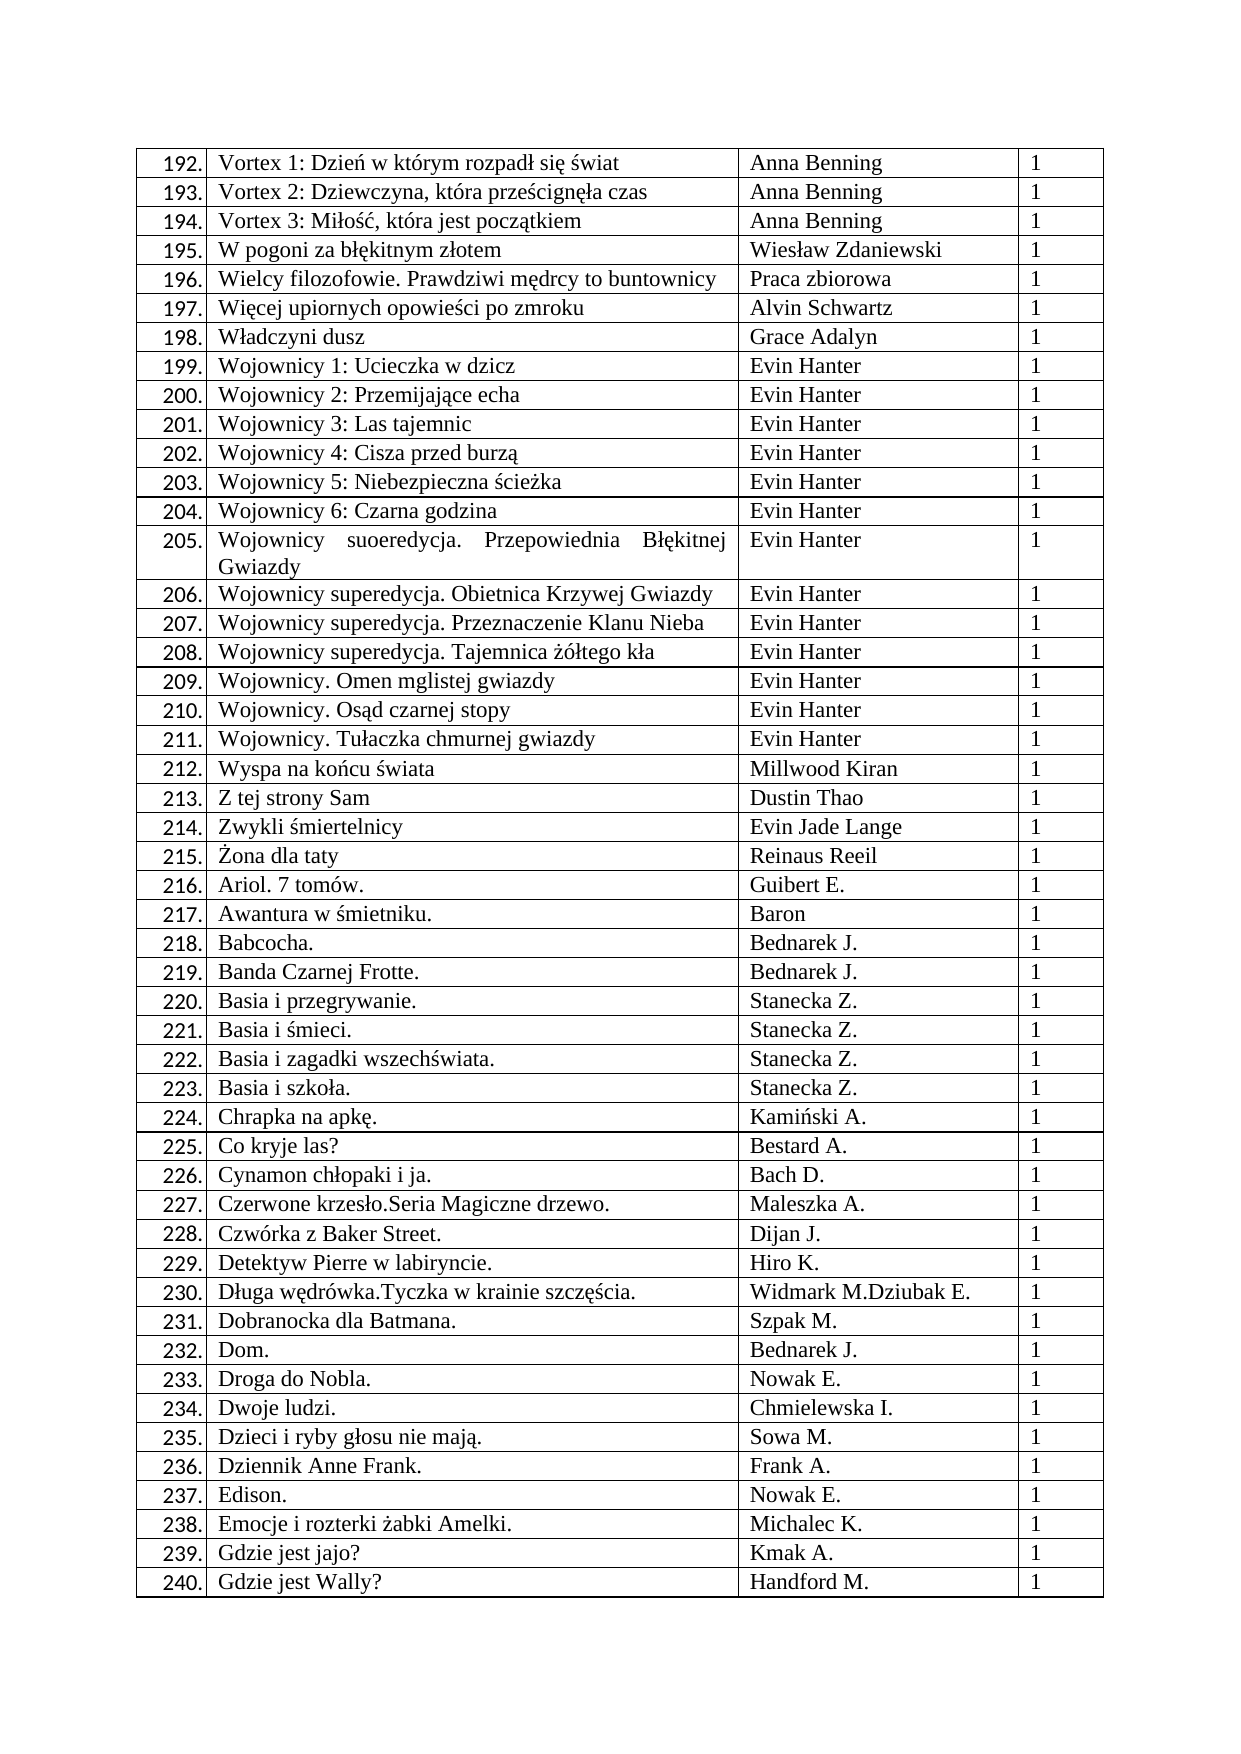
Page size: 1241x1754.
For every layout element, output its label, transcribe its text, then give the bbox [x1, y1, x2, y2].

table_cell Bednarek J. [739, 929, 1018, 957]
table_cell [137, 726, 206, 753]
table_cell Wojownicy. Omen mglistej gwiazdy [207, 668, 738, 695]
table_cell Gdzie jest jajo? [207, 1539, 738, 1567]
table_cell 1 [1019, 580, 1103, 608]
table_cell 1 [1019, 609, 1103, 637]
table_cell Emocje i rozterki żabki Amelki. [207, 1510, 738, 1538]
table_cell Evin Hanter [739, 410, 1018, 438]
table_cell 1 [1019, 294, 1103, 322]
table_cell [137, 1307, 206, 1335]
table_cell Długa wędrówka.Tyczka w krainie szczęścia. [207, 1278, 738, 1306]
table_cell Z tej strony Sam [207, 784, 738, 812]
table_cell Anna Benning [739, 207, 1018, 235]
table_cell Więcej upiornych opowieści po zmroku [207, 294, 738, 322]
table_cell Anna Benning [739, 149, 1018, 177]
table_cell [137, 1016, 206, 1044]
table_cell [137, 1539, 206, 1567]
table_cell Dom. [207, 1336, 738, 1364]
table_cell Guibert E. [739, 871, 1018, 899]
table_cell Dzieci i ryby głosu nie mają. [207, 1423, 738, 1451]
table_cell Wielcy filozofowie. Prawdziwi mędrcy to buntownicy [207, 265, 738, 293]
table_cell Alvin Schwartz [739, 294, 1018, 322]
table_cell Gdzie jest Wally? [207, 1568, 738, 1596]
table_cell [137, 1336, 206, 1364]
table_cell Dziennik Anne Frank. [207, 1452, 738, 1480]
table_cell [137, 149, 206, 177]
table_cell 1 [1019, 696, 1103, 724]
table_cell [137, 580, 206, 608]
table_cell [137, 1161, 206, 1189]
table_cell Dwoje ludzi. [207, 1394, 738, 1422]
table_cell Detektyw Pierre w labiryncie. [207, 1249, 738, 1277]
table_cell 1 [1019, 1045, 1103, 1073]
table_cell [137, 929, 206, 957]
table_cell Vortex 3: Miłość, która jest początkiem [207, 207, 738, 235]
table_cell Banda Czarnej Frotte. [207, 958, 738, 986]
table_cell 1 [1019, 178, 1103, 206]
table_cell Vortex 2: Dziewczyna, która prześcignęła czas [207, 178, 738, 206]
table_cell 1 [1019, 352, 1103, 380]
table_cell Baron [739, 900, 1018, 928]
table_cell 1 [1019, 498, 1103, 525]
table_cell 1 [1019, 1568, 1103, 1596]
table_cell 1 [1019, 439, 1103, 467]
table_cell 1 [1019, 526, 1103, 579]
table_cell 1 [1019, 987, 1103, 1015]
table_cell [137, 1249, 206, 1277]
table_cell [137, 323, 206, 351]
table_cell Evin Hanter [739, 468, 1018, 496]
table_cell 1 [1019, 1336, 1103, 1364]
table_cell Bednarek J. [739, 958, 1018, 986]
table_cell Basia i przegrywanie. [207, 987, 738, 1015]
table_cell Kmak A. [739, 1539, 1018, 1567]
table_cell Evin Hanter [739, 526, 1018, 579]
table_cell Czwórka z Baker Street. [207, 1220, 738, 1248]
table_cell [137, 1568, 206, 1596]
table_cell Michalec K. [739, 1510, 1018, 1538]
table_cell [137, 1191, 206, 1218]
table_cell [137, 1423, 206, 1451]
table_cell 1 [1019, 842, 1103, 870]
table_cell 1 [1019, 265, 1103, 293]
table_cell 1 [1019, 726, 1103, 753]
table_cell Awantura w śmietniku. [207, 900, 738, 928]
table_cell Handford M. [739, 1568, 1018, 1596]
table_cell 1 [1019, 468, 1103, 496]
table_cell Basia i zagadki wszechświata. [207, 1045, 738, 1073]
table_cell Evin Jade Lange [739, 813, 1018, 841]
table_cell Basia i śmieci. [207, 1016, 738, 1044]
table_cell Stanecka Z. [739, 1045, 1018, 1073]
table_cell Wojownicy 2: Przemijające echa [207, 381, 738, 409]
table_cell 1 [1019, 1452, 1103, 1480]
table_cell 1 [1019, 1161, 1103, 1189]
table_cell 1 [1019, 638, 1103, 666]
table_cell Wojownicy 5: Niebezpieczna ścieżka [207, 468, 738, 496]
table_cell Chmielewska I. [739, 1394, 1018, 1422]
table_cell Ariol. 7 tomów. [207, 871, 738, 899]
table_cell [137, 439, 206, 467]
table_cell 1 [1019, 381, 1103, 409]
table_cell Bestard A. [739, 1133, 1018, 1160]
table_cell 1 [1019, 1278, 1103, 1306]
table_cell Czerwone krzesło.Seria Magiczne drzewo. [207, 1191, 738, 1218]
table_cell [137, 1074, 206, 1102]
table_cell 1 [1019, 207, 1103, 235]
table_cell 1 [1019, 813, 1103, 841]
table_cell 1 [1019, 236, 1103, 264]
table_cell Vortex 1: Dzień w którym rozpadł się świat [207, 149, 738, 177]
table_cell [137, 236, 206, 264]
table_cell [137, 958, 206, 986]
table_cell W pogoni za błękitnym złotem [207, 236, 738, 264]
table_cell Evin Hanter [739, 580, 1018, 608]
table_cell Stanecka Z. [739, 1016, 1018, 1044]
table_cell 1 [1019, 784, 1103, 812]
table_cell 1 [1019, 1074, 1103, 1102]
table_cell Evin Hanter [739, 668, 1018, 695]
table_cell Wojownicy. Osąd czarnej stopy [207, 696, 738, 724]
table_cell [137, 468, 206, 496]
table_cell Chrapka na apkę. [207, 1103, 738, 1131]
table_cell Stanecka Z. [739, 1074, 1018, 1102]
table_cell [137, 178, 206, 206]
table_cell Szpak M. [739, 1307, 1018, 1335]
table_cell Wojownicy 1: Ucieczka w dzicz [207, 352, 738, 380]
table_cell Hiro K. [739, 1249, 1018, 1277]
table_cell 1 [1019, 1307, 1103, 1335]
table_cell Edison. [207, 1481, 738, 1509]
table_cell [137, 1220, 206, 1248]
table_cell [137, 813, 206, 841]
table_cell 1 [1019, 1249, 1103, 1277]
table_cell [137, 207, 206, 235]
table_cell [137, 498, 206, 525]
table_cell Bach D. [739, 1161, 1018, 1189]
table_cell 1 [1019, 410, 1103, 438]
table_cell Wojownicy superedycja. Tajemnica żółtego kła [207, 638, 738, 666]
table_cell [137, 696, 206, 724]
table_cell [137, 987, 206, 1015]
table_cell [137, 1365, 206, 1393]
table_cell 1 [1019, 755, 1103, 783]
table_cell [137, 352, 206, 380]
table_cell Nowak E. [739, 1481, 1018, 1509]
table_cell Evin Hanter [739, 609, 1018, 637]
table_cell 1 [1019, 1016, 1103, 1044]
table_cell Praca zbiorowa [739, 265, 1018, 293]
table_cell Cynamon chłopaki i ja. [207, 1161, 738, 1189]
table_cell 1 [1019, 1191, 1103, 1218]
table_cell [137, 1103, 206, 1131]
table_cell Anna Benning [739, 178, 1018, 206]
table_cell 1 [1019, 1423, 1103, 1451]
table_cell [137, 871, 206, 899]
table_cell Dijan J. [739, 1220, 1018, 1248]
table_cell [137, 784, 206, 812]
table_cell Babcocha. [207, 929, 738, 957]
table_cell [137, 265, 206, 293]
table_cell 1 [1019, 149, 1103, 177]
table_cell 1 [1019, 1510, 1103, 1538]
table_cell Droga do Nobla. [207, 1365, 738, 1393]
table_cell [137, 1481, 206, 1509]
table_cell Evin Hanter [739, 638, 1018, 666]
table_cell 1 [1019, 323, 1103, 351]
table_cell 1 [1019, 1481, 1103, 1509]
table_cell Stanecka Z. [739, 987, 1018, 1015]
table_cell [137, 638, 206, 666]
table_cell Wojownicy suoeredycja. Przepowiednia Błękitnej Gwiazdy [207, 526, 738, 579]
table_cell [137, 755, 206, 783]
table_cell [137, 381, 206, 409]
table_cell Frank A. [739, 1452, 1018, 1480]
table_cell 1 [1019, 1103, 1103, 1131]
table_cell 1 [1019, 958, 1103, 986]
table_cell Evin Hanter [739, 352, 1018, 380]
table_cell Widmark M.Dziubak E. [739, 1278, 1018, 1306]
table_cell Wojownicy superedycja. Obietnica Krzywej Gwiazdy [207, 580, 738, 608]
table_cell Evin Hanter [739, 498, 1018, 525]
table_cell [137, 294, 206, 322]
table_cell [137, 609, 206, 637]
table_cell [137, 900, 206, 928]
table_cell [137, 1452, 206, 1480]
table_cell Evin Hanter [739, 439, 1018, 467]
table_cell Kamiński A. [739, 1103, 1018, 1131]
table_cell Evin Hanter [739, 696, 1018, 724]
table_cell Wojownicy 4: Cisza przed burzą [207, 439, 738, 467]
table_cell 1 [1019, 871, 1103, 899]
table_cell Evin Hanter [739, 726, 1018, 753]
table_cell Wojownicy 6: Czarna godzina [207, 498, 738, 525]
table_cell 1 [1019, 1539, 1103, 1567]
table_cell [137, 842, 206, 870]
table_cell [137, 1045, 206, 1073]
table_cell Wyspa na końcu świata [207, 755, 738, 783]
table_cell 1 [1019, 1220, 1103, 1248]
table_cell Żona dla taty [207, 842, 738, 870]
table_cell 1 [1019, 1394, 1103, 1422]
table_cell Dustin Thao [739, 784, 1018, 812]
table_cell Sowa M. [739, 1423, 1018, 1451]
table_cell 1 [1019, 1365, 1103, 1393]
table_cell 1 [1019, 900, 1103, 928]
table_cell Millwood Kiran [739, 755, 1018, 783]
table_cell Wojownicy 3: Las tajemnic [207, 410, 738, 438]
table_cell Reinaus Reeil [739, 842, 1018, 870]
table_cell Zwykli śmiertelnicy [207, 813, 738, 841]
table_cell Nowak E. [739, 1365, 1018, 1393]
table_cell [137, 1133, 206, 1160]
table_cell Dobranocka dla Batmana. [207, 1307, 738, 1335]
table_cell Wojownicy. Tułaczka chmurnej gwiazdy [207, 726, 738, 753]
table_cell Evin Hanter [739, 381, 1018, 409]
table_cell [137, 526, 206, 579]
table_cell Wiesław Zdaniewski [739, 236, 1018, 264]
table_cell Grace Adalyn [739, 323, 1018, 351]
table_cell 1 [1019, 929, 1103, 957]
table_cell 1 [1019, 668, 1103, 695]
table_cell Maleszka A. [739, 1191, 1018, 1218]
table_cell Basia i szkoła. [207, 1074, 738, 1102]
table_cell [137, 410, 206, 438]
table_cell Wojownicy superedycja. Przeznaczenie Klanu Nieba [207, 609, 738, 637]
table_cell [137, 1510, 206, 1538]
table_cell Władczyni dusz [207, 323, 738, 351]
table_cell [137, 1278, 206, 1306]
table_cell Bednarek J. [739, 1336, 1018, 1364]
table_cell 1 [1019, 1133, 1103, 1160]
table_cell Co kryje las? [207, 1133, 738, 1160]
table_cell [137, 668, 206, 695]
table_cell [137, 1394, 206, 1422]
